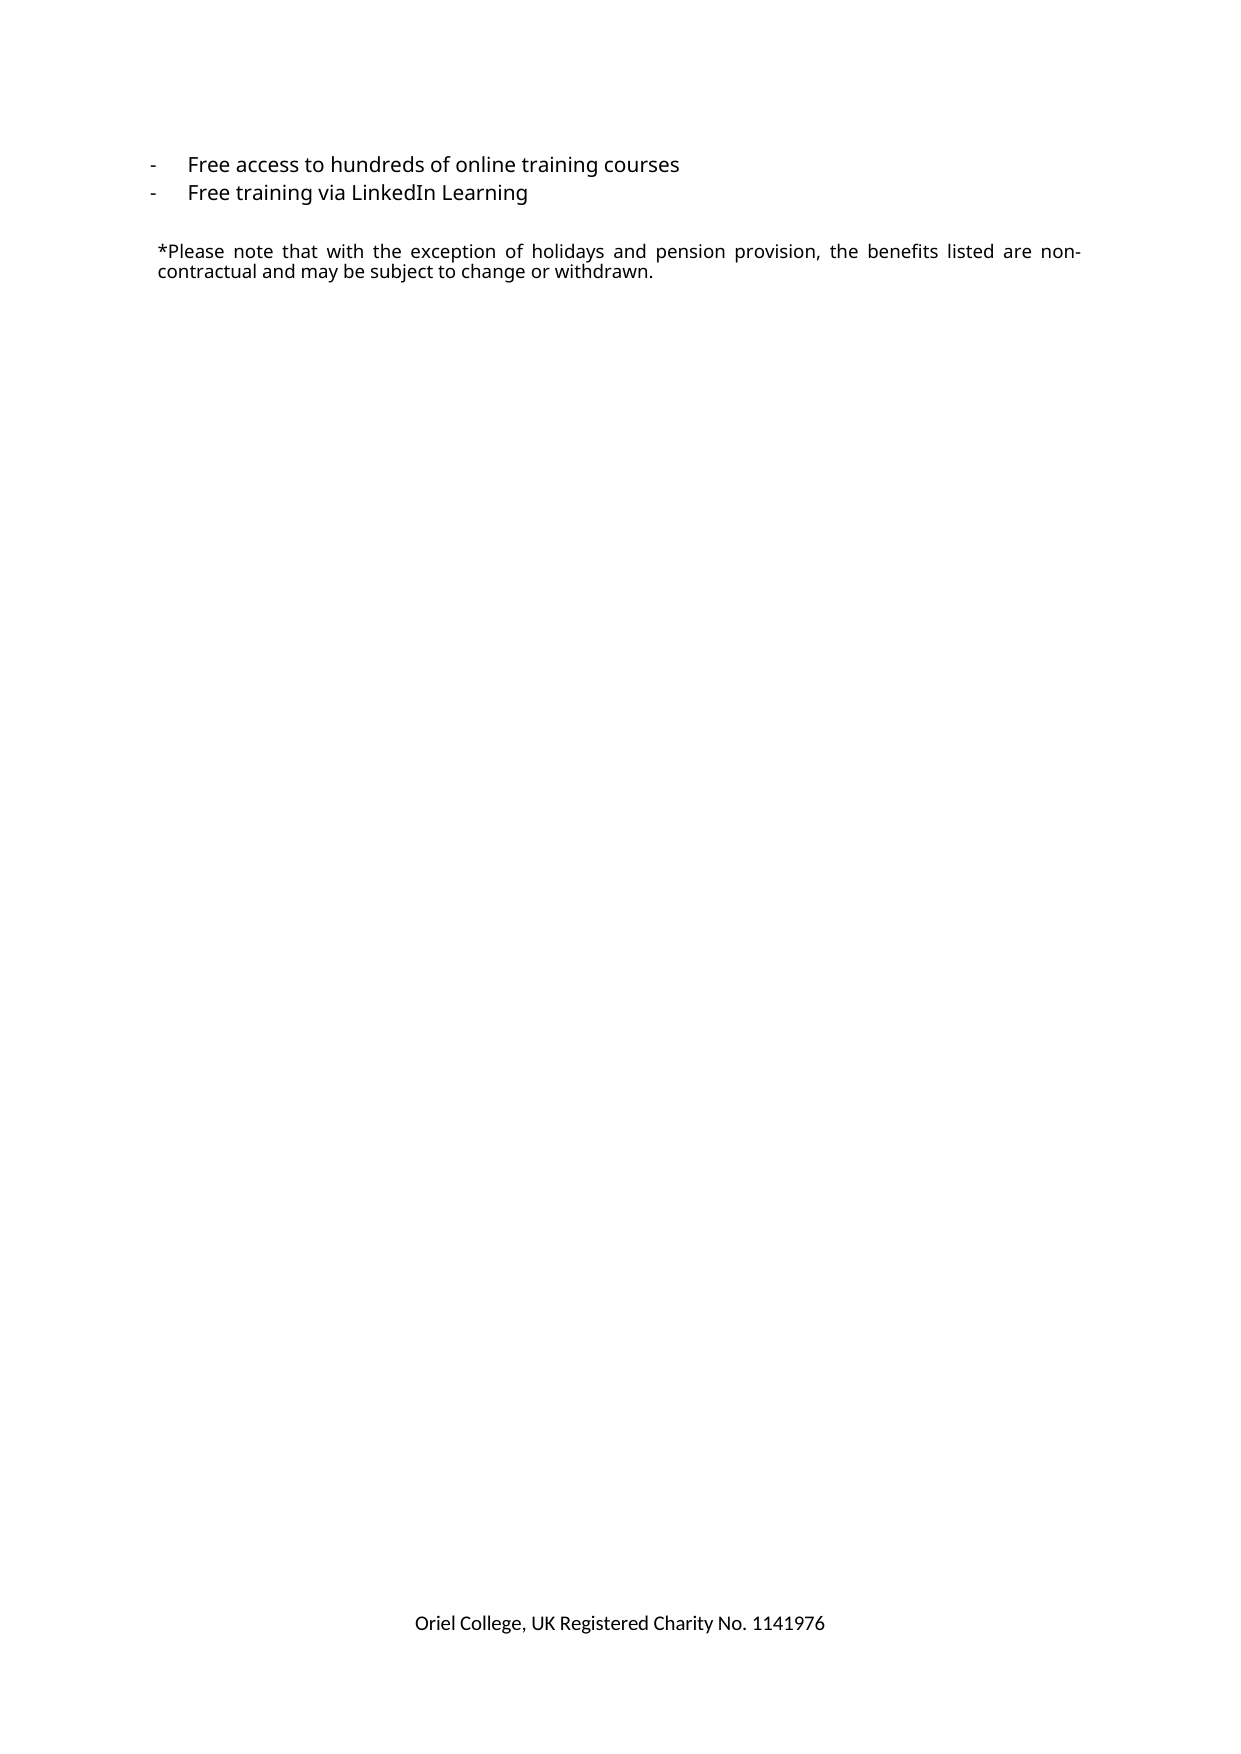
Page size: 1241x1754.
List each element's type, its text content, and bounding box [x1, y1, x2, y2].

list Free training via LinkedIn Learning [150, 178, 1090, 207]
list Free access to hundreds of online training courses [150, 150, 1090, 178]
text *Please note that with the exception of holidays and pension provision, the benefits listed are non-contractual and may be subject to change or withdrawn. [157, 243, 1083, 282]
